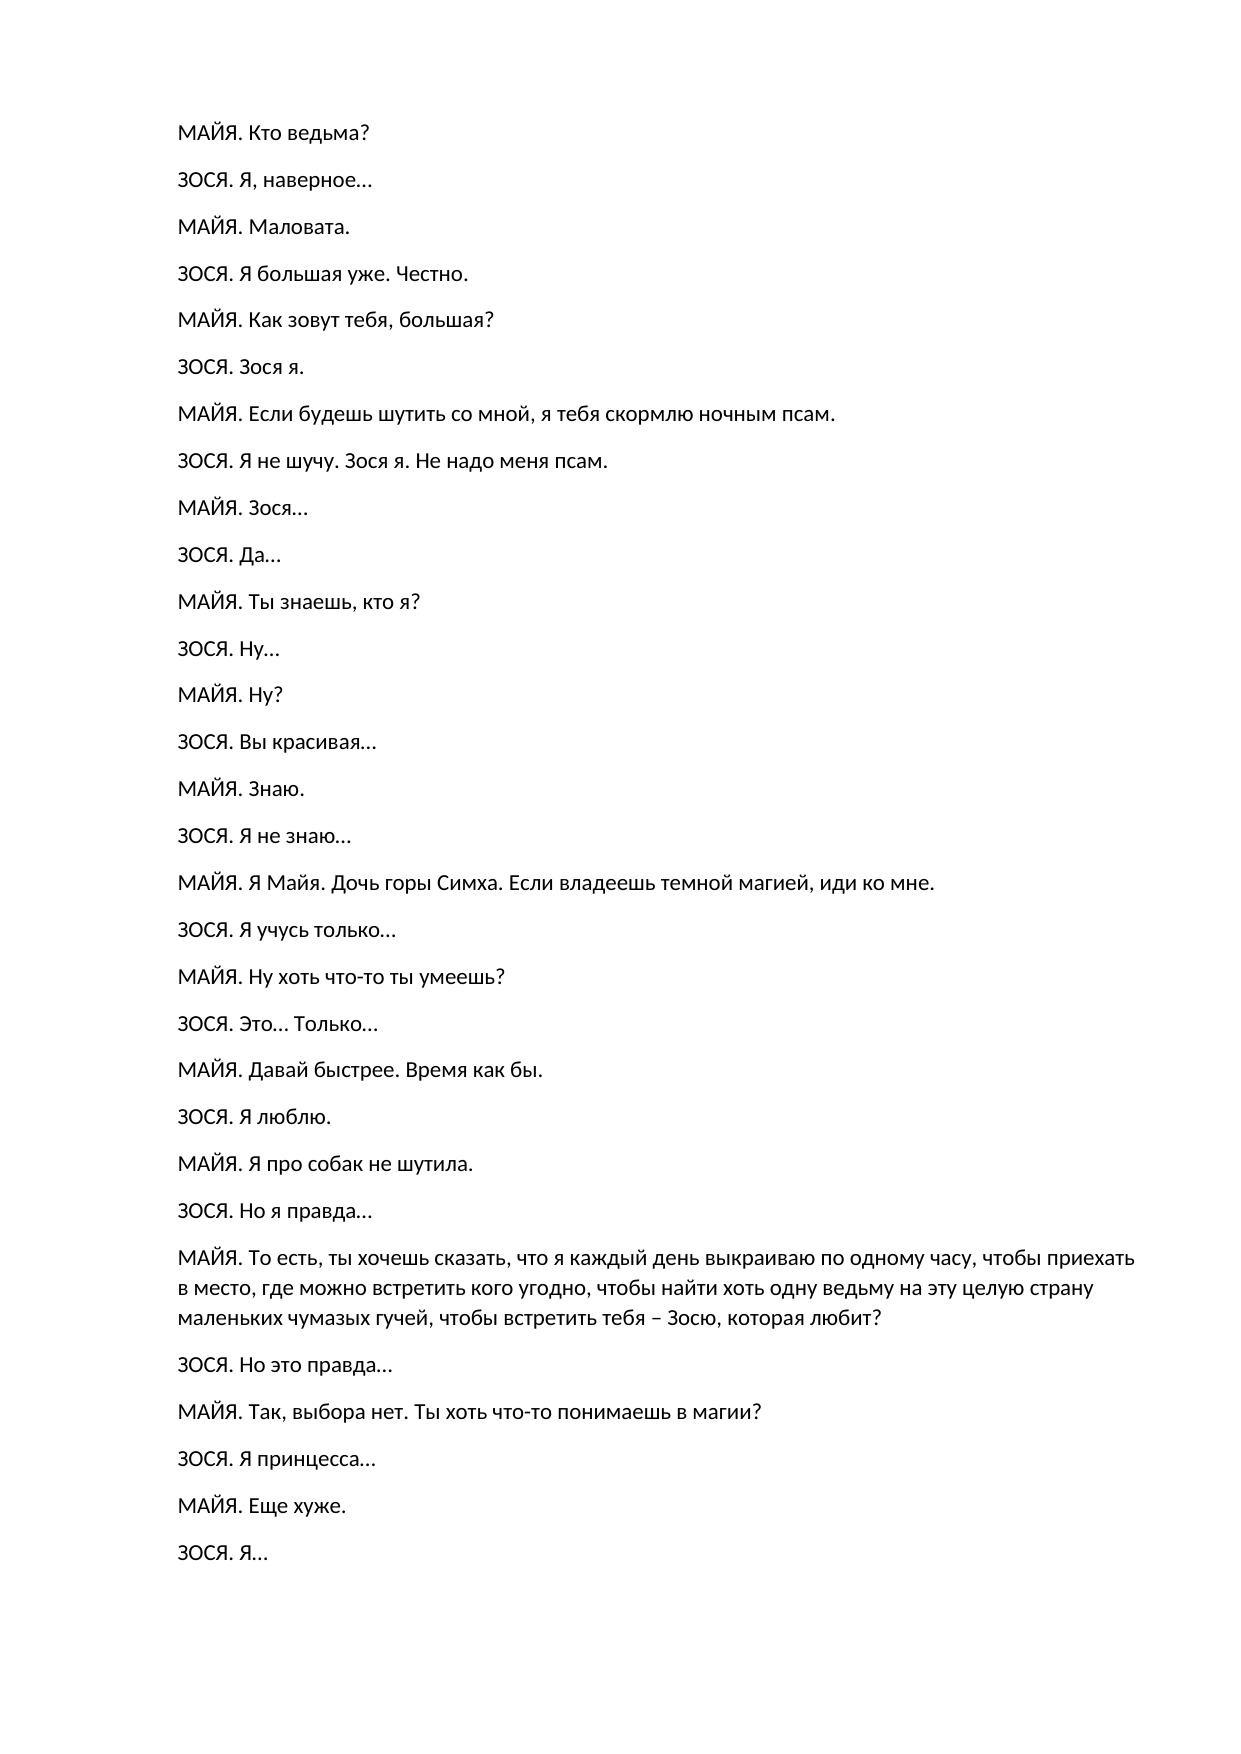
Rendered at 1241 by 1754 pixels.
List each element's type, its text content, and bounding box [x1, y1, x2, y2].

text МАЙЯ. Ну? [177, 681, 1152, 709]
text МАЙЯ. Я про собак не шутила. [177, 1149, 1152, 1177]
text МАЙЯ. Кто ведьма? [177, 118, 1152, 146]
text ЗОСЯ. Но это правда… [177, 1350, 1152, 1378]
text ЗОСЯ. Ну… [177, 634, 1152, 662]
text ЗОСЯ. Я не знаю… [177, 821, 1152, 849]
text ЗОСЯ. Я не шучу. Зося я. Не надо меня псам. [177, 446, 1152, 474]
text ЗОСЯ. Я учусь только… [177, 915, 1152, 943]
text ЗОСЯ. Вы красивая… [177, 727, 1152, 756]
text ЗОСЯ. Я, наверное… [177, 165, 1152, 193]
text ЗОСЯ. Это… Только… [177, 1009, 1152, 1037]
text ЗОСЯ. Но я правда… [177, 1196, 1152, 1224]
text МАЙЯ. Я Майя. Дочь горы Симха. Если владеешь темной магией, иди ко мне. [177, 868, 1152, 896]
text ЗОСЯ. Зося я. [177, 352, 1152, 381]
text ЗОСЯ. Я… [177, 1538, 1152, 1566]
text МАЙЯ. Давай быстрее. Время как бы. [177, 1056, 1152, 1084]
text МАЙЯ. Зося… [177, 493, 1152, 521]
text МАЙЯ. Еще хуже. [177, 1491, 1152, 1519]
text МАЙЯ. Ну хоть что-то ты умеешь? [177, 962, 1152, 990]
text ЗОСЯ. Я большая уже. Честно. [177, 259, 1152, 287]
text МАЙЯ. То есть, ты хочешь сказать, что я каждый день выкраиваю по одному часу, чтобы приехать в место, где можно встретить кого угодно, чтобы найти хоть одну ведьму на эту целую страну маленьких чумазых гучей, чтобы встретить тебя – Зосю, которая любит? [177, 1243, 1152, 1332]
text ЗОСЯ. Я принцесса… [177, 1444, 1152, 1472]
text МАЙЯ. Если будешь шутить со мной, я тебя скормлю ночным псам. [177, 399, 1152, 427]
text МАЙЯ. Так, выбора нет. Ты хоть что-то понимаешь в магии? [177, 1397, 1152, 1425]
text ЗОСЯ. Да… [177, 540, 1152, 568]
text МАЙЯ. Как зовут тебя, большая? [177, 306, 1152, 334]
text МАЙЯ. Знаю. [177, 774, 1152, 802]
text ЗОСЯ. Я люблю. [177, 1102, 1152, 1131]
text МАЙЯ. Маловата. [177, 212, 1152, 240]
text МАЙЯ. Ты знаешь, кто я? [177, 587, 1152, 615]
